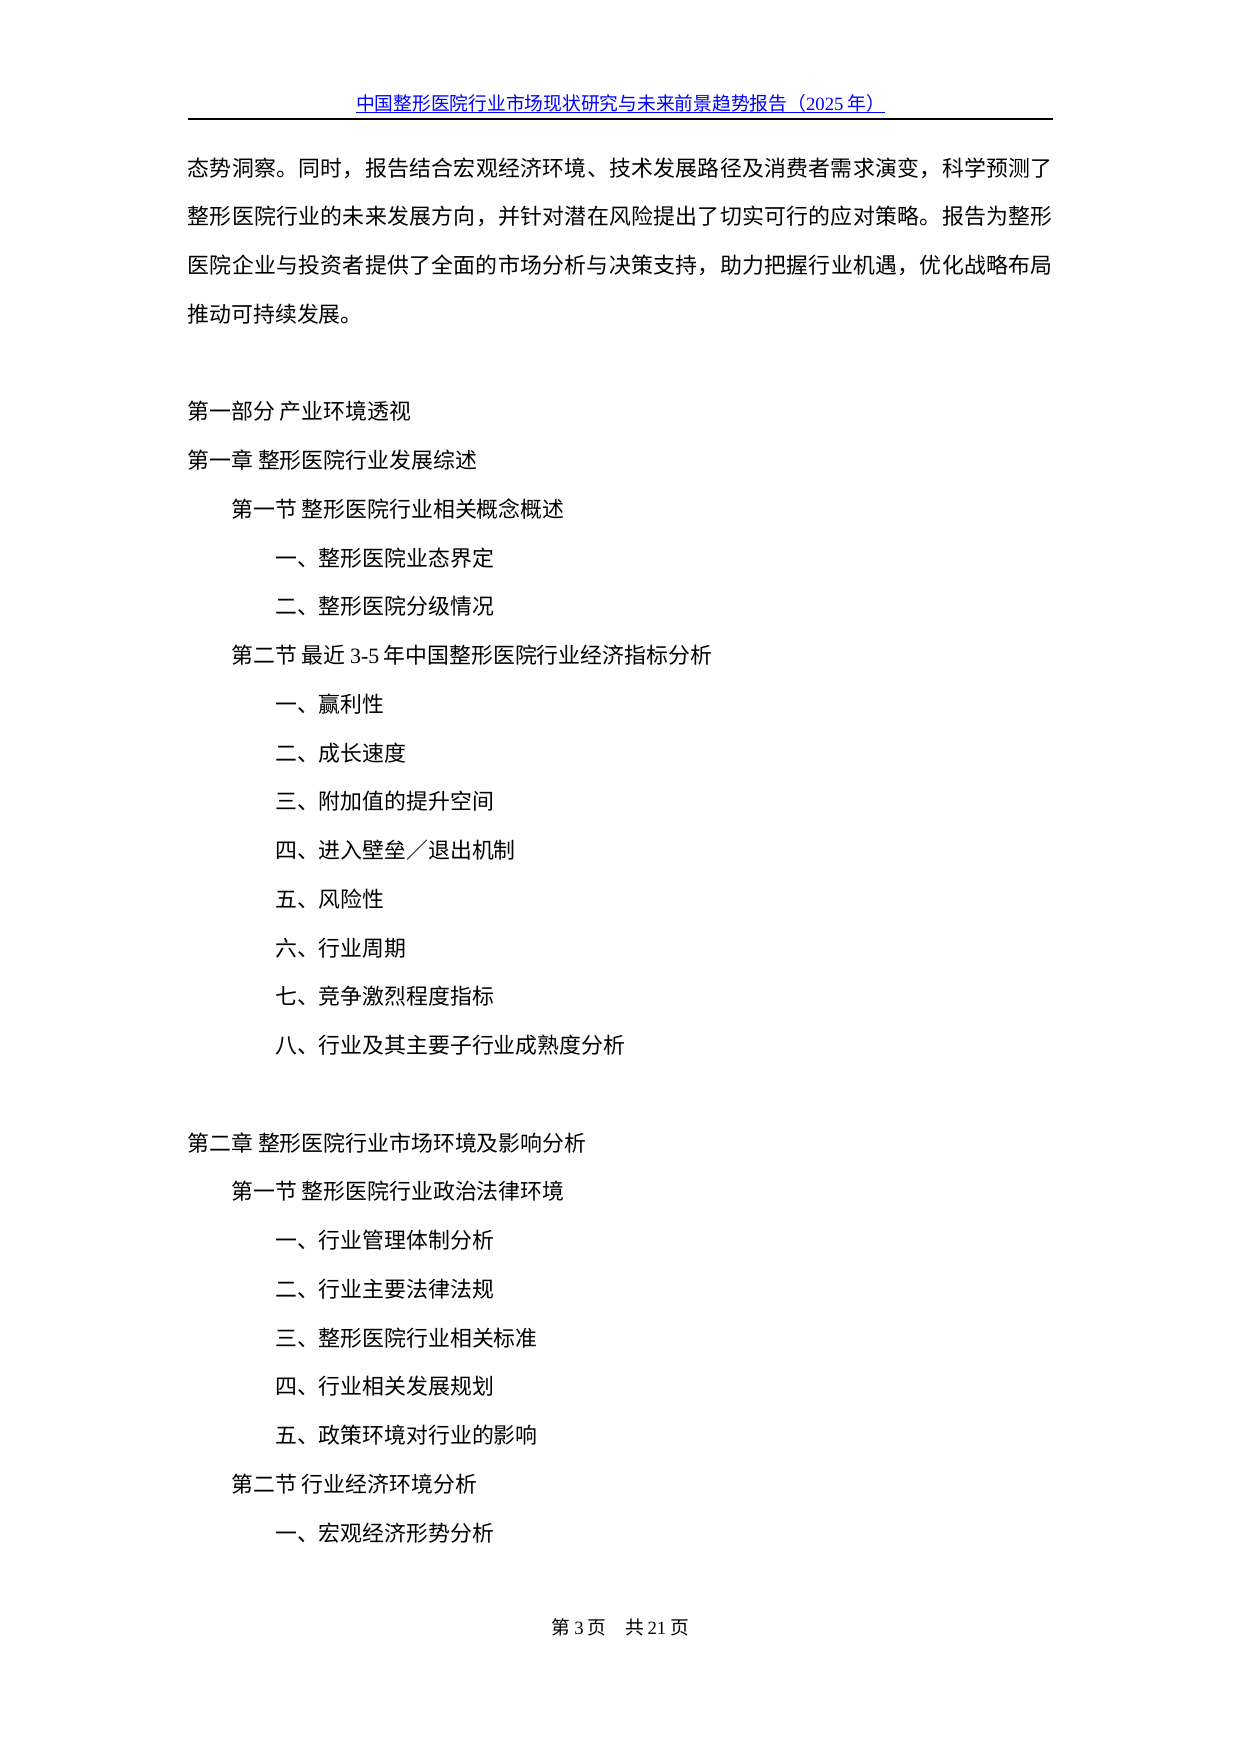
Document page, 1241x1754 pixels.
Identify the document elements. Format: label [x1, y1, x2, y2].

text [187, 150, 1053, 1548]
